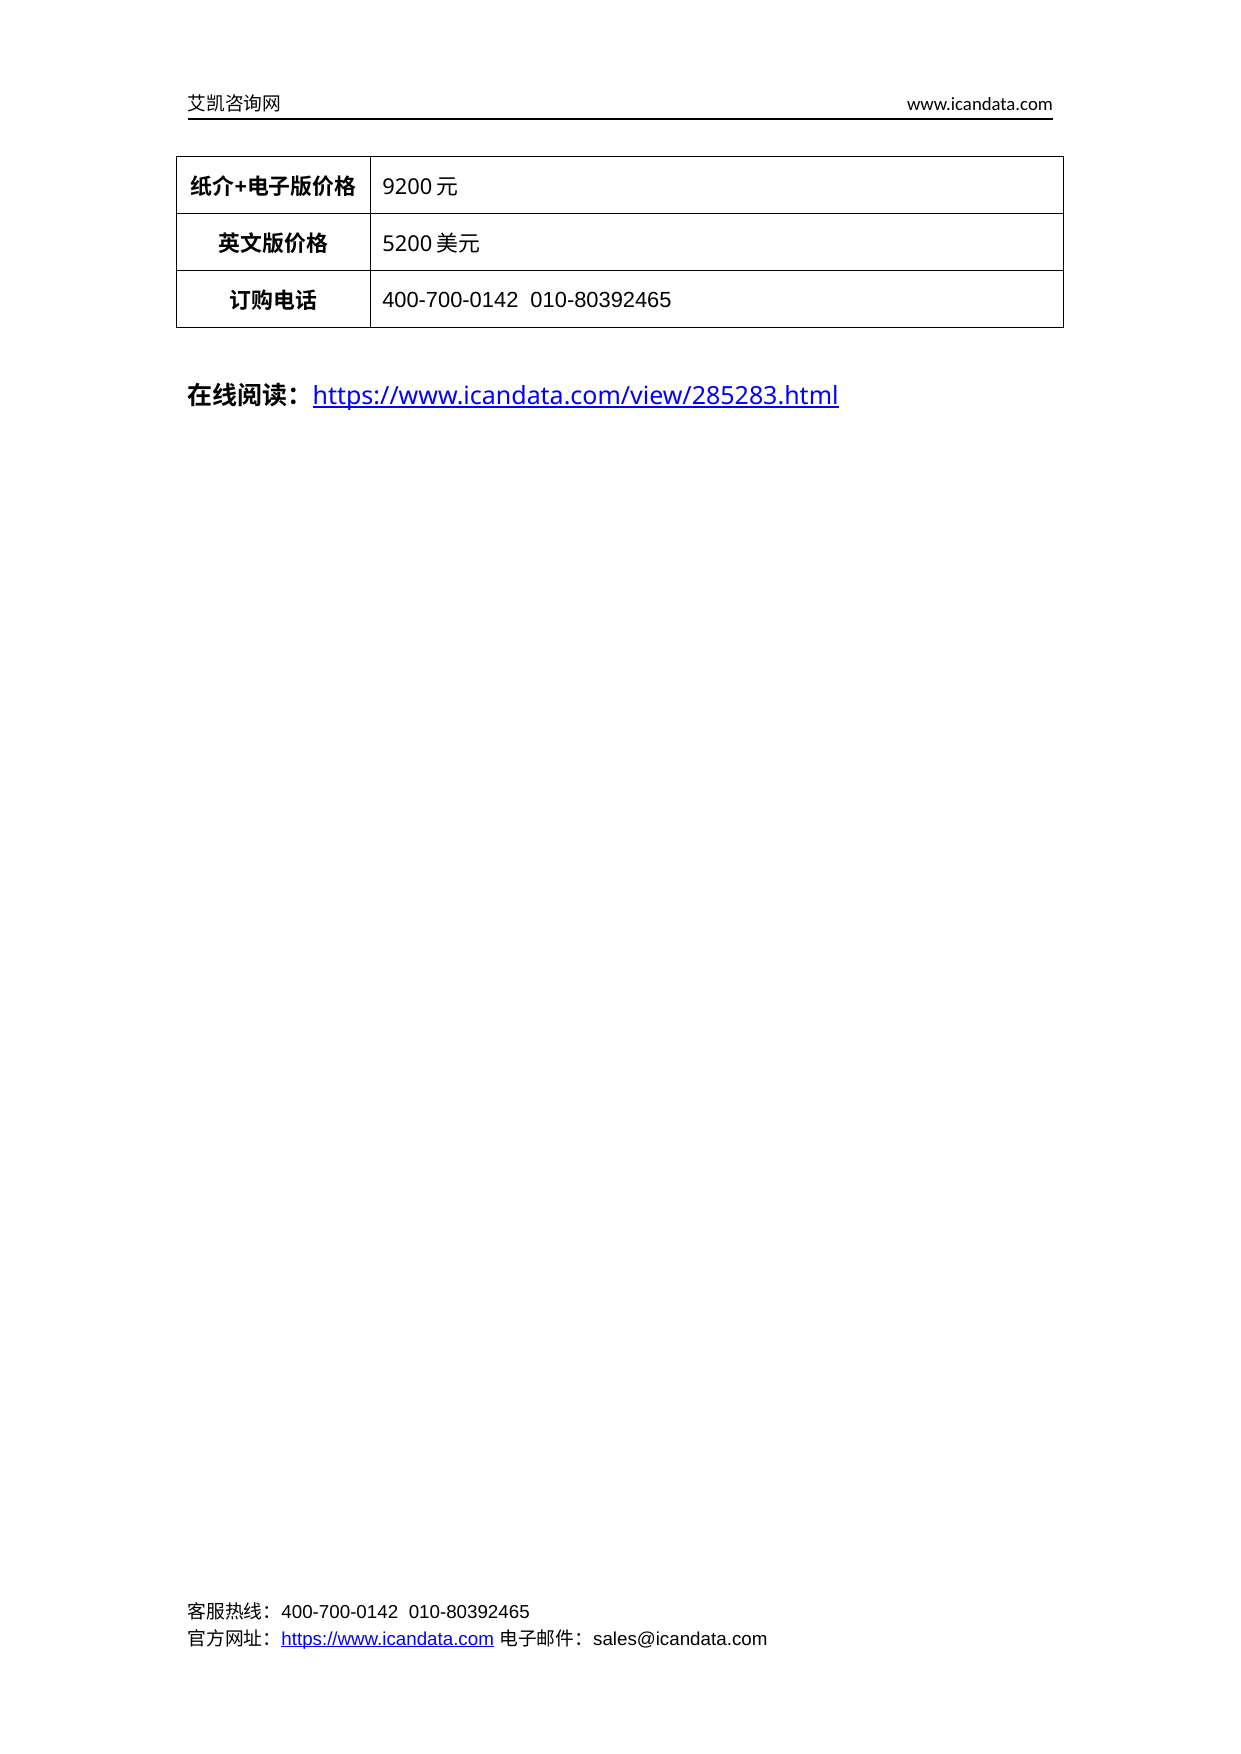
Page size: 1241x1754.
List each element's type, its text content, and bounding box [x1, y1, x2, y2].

table_cell 英文版价格 [177, 214, 370, 270]
table_cell 订购电话 [177, 271, 370, 327]
table_cell 9200元 [371, 157, 1063, 213]
table_cell 纸介+电子版价格 [177, 157, 370, 213]
text 在线阅读：https://www.icandata.com/view/285283.html [187, 361, 1053, 426]
table_cell 400-700-0142 010-80392465 [371, 271, 1063, 327]
table_cell 5200美元 [371, 214, 1063, 270]
